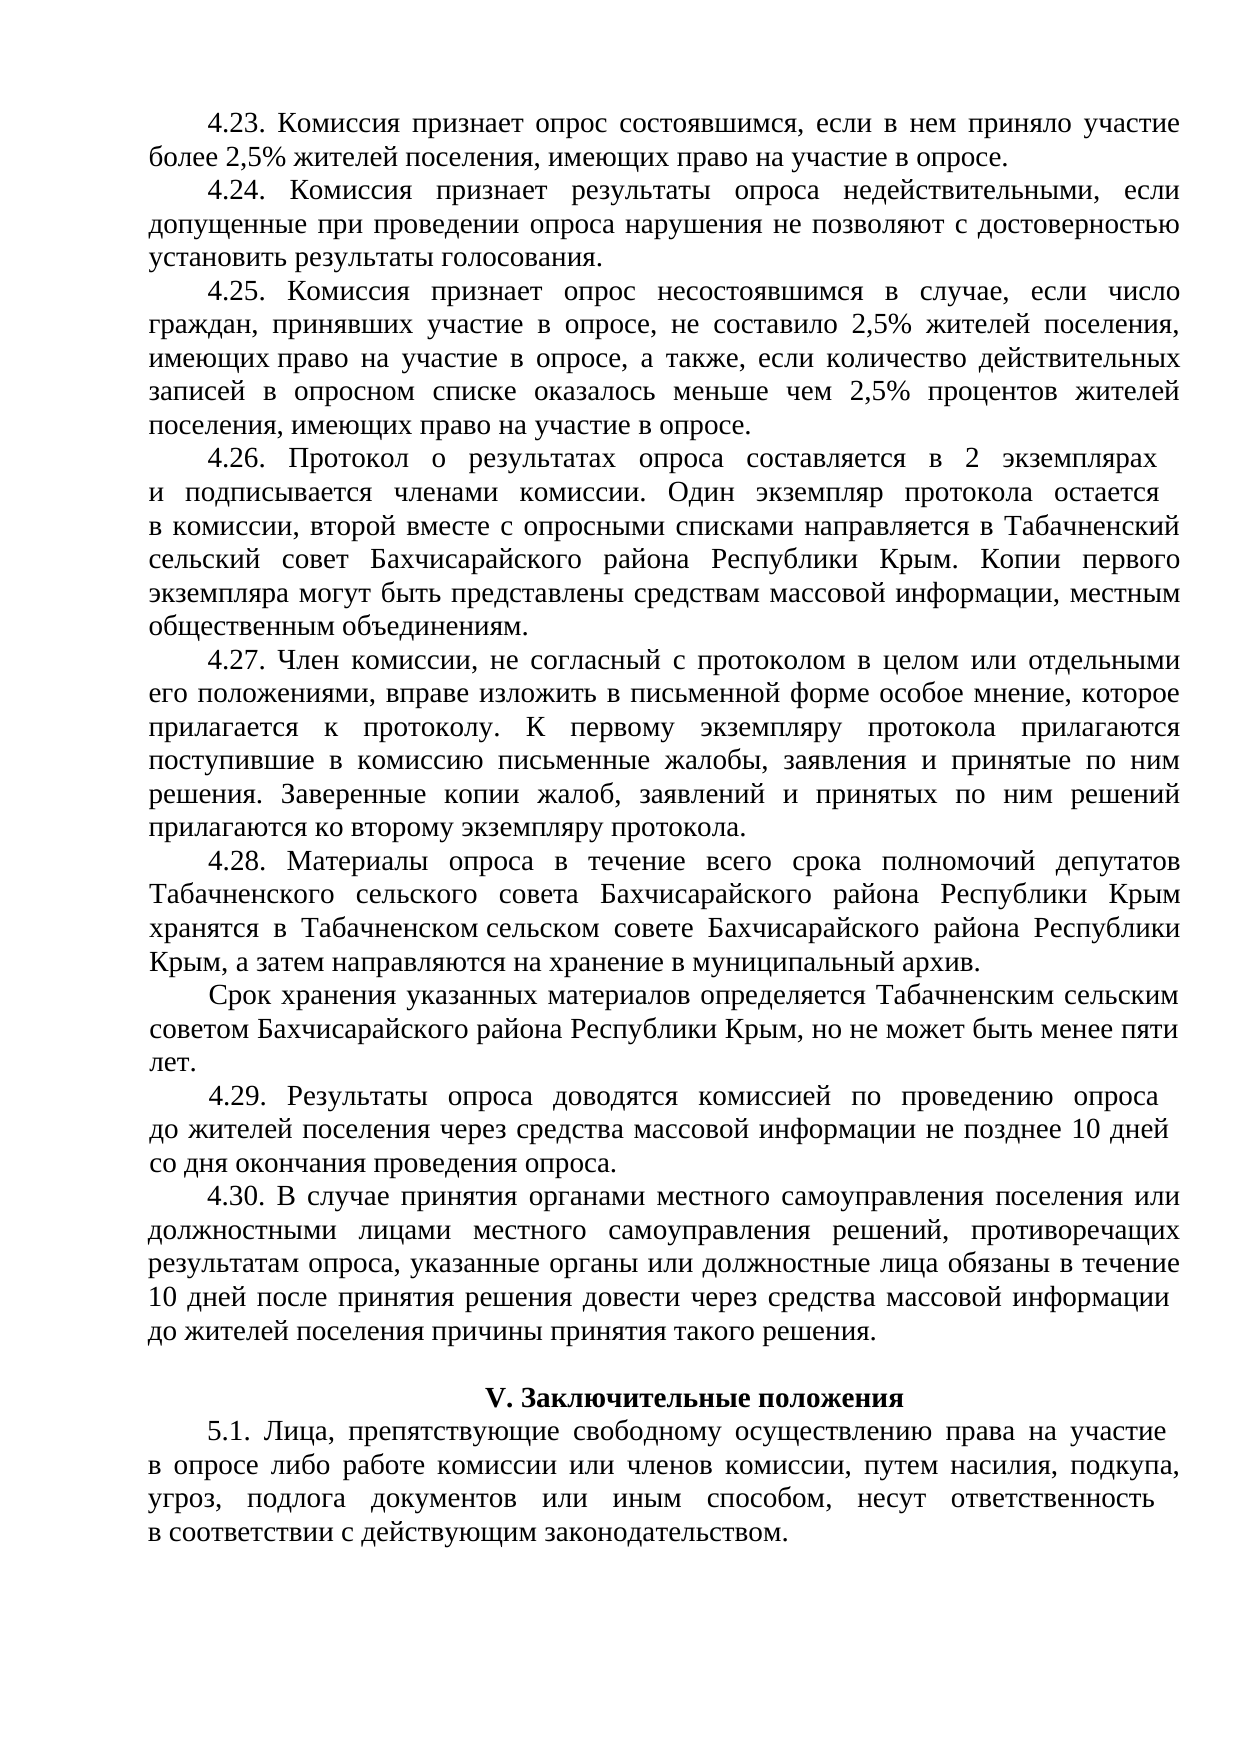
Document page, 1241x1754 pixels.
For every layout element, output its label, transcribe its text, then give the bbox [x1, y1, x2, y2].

text 4.25. Комиссия признает опрос несостоявшимся в случае, если число граждан, принявших участие в опросе, не составило 2,5% жителей поселения, имеющих право на участие в опросе, а также, если количество действительных записей в опросном списке оказалось меньше чем 2,5% процентов жителей поселения, имеющих право на участие в опросе. [148, 273, 1181, 441]
text 4.26. Протокол о результатах опроса составляется в 2 экземплярах и подписывается членами комиссии. Один экземпляр протокола остается в комиссии, второй вместе с опросными списками направляется в Табачненский сельский совет Бахчисарайского района Республики Крым. Копии первого экземпляра могут быть представлены средствам массовой информации, местным общественным объединениям. [148, 441, 1181, 642]
text 4.29. Результаты опроса доводятся комиссией по проведению опроса до жителей поселения через средства массовой информации не позднее 10 дней со дня окончания проведения опроса. [149, 1078, 1180, 1178]
text 4.28. Материалы опроса в течение всего срока полномочий депутатов Табачненского сельского совета Бахчисарайского района Республики Крым хранятся в Табачненском сельском совете Бахчисарайского района Республики Крым, а затем направляются на хранение в муниципальный архив. [149, 843, 1181, 977]
text 5.1. Лица, препятствующие свободному осуществлению права на участие в опросе либо работе комиссии или членов комиссии, путем насилия, подкупа, угроз, подлога документов или иным способом, несут ответственность в соответствии с действующим законодательством. [148, 1413, 1181, 1547]
text V. Заключительные положения [149, 1380, 1181, 1413]
text 4.24. Комиссия признает результаты опроса недействительными, если допущенные при проведении опроса нарушения не позволяют с достоверностью установить результаты голосования. [148, 172, 1181, 273]
text 4.27. Член комиссии, не согласный с протоколом в целом или отдельными его положениями, вправе изложить в письменной форме особое мнение, которое прилагается к протоколу. К первому экземпляру протокола прилагаются поступившие в комиссию письменные жалобы, заявления и принятые по ним решения. Заверенные копии жалоб, заявлений и принятых по ним решений прилагаются ко второму экземпляру протокола. [148, 642, 1181, 843]
text Срок хранения указанных материалов определяется Табачненским сельским советом Бахчисарайского района Республики Крым, но не может быть менее пяти лет. [149, 977, 1180, 1078]
text 4.30. В случае принятия органами местного самоуправления поселения или должностными лицами местного самоуправления решений, противоречащих результатам опроса, указанные органы или должностные лица обязаны в течение 10 дней после принятия решения довести через средства массовой информации до жителей поселения причины принятия такого решения. [148, 1178, 1181, 1346]
text 4.23. Комиссия признает опрос состоявшимся, если в нем приняло участие более 2,5% жителей поселения, имеющих право на участие в опросе. [148, 105, 1181, 172]
